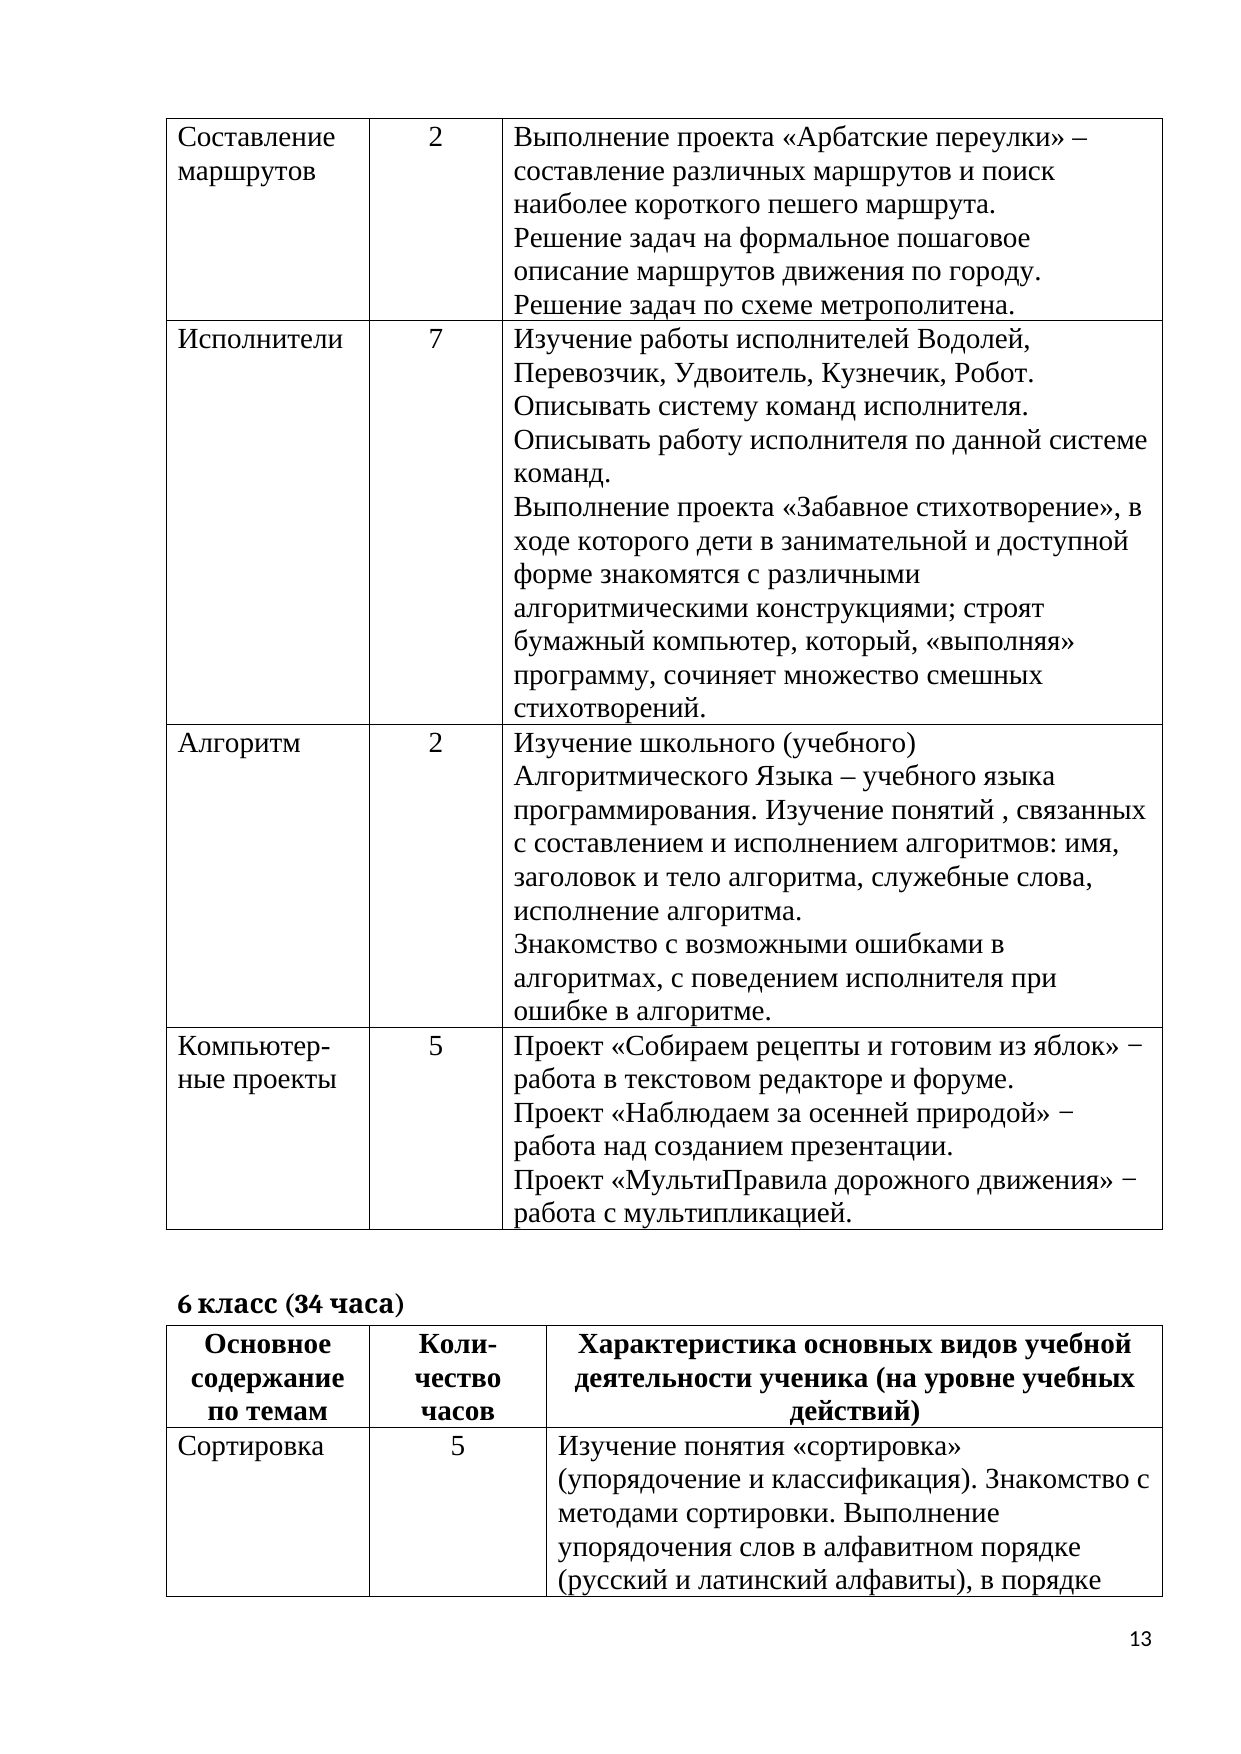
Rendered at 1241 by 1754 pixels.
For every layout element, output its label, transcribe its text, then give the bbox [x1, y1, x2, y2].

table_cell 2 [370, 725, 502, 1027]
table_cell Исполнители [167, 321, 369, 724]
subtitle 6 класс (34 часа) [177, 1289, 1152, 1321]
table_cell 2 [370, 119, 502, 320]
table_cell 5 [370, 1028, 502, 1229]
table_cell 5 [370, 1428, 546, 1596]
table_header Коли-чество часов [370, 1326, 546, 1427]
table_cell Составление маршрутов [167, 119, 369, 320]
table_cell Сортировка [167, 1428, 369, 1596]
table_cell Компьютер- ные проекты [167, 1028, 369, 1229]
table_cell 7 [370, 321, 502, 724]
table_cell Изучение школьного (учебного) Алгоритмического Языка – учебного языка программирования. Изучение понятий , связанных с составлением и исполнением алгоритмов: имя, заголовок и тело алгоритма, служебные слова, исполнение алгоритма. Знакомство с возможными ошибками в алгоритмах, с поведением исполнителя при ошибке в алгоритме. [503, 725, 1162, 1027]
table_header Характеристика основных видов учебной деятельности ученика (на уровне учебных действий) [547, 1326, 1162, 1427]
table_cell Проект «Собираем рецепты и готовим из яблок» − работа в текстовом редакторе и форуме. Проект «Наблюдаем за осенней природой» − работа над созданием презентации. Проект «МультиПравила дорожного движения» − работа с мультипликацией. [503, 1028, 1162, 1229]
table_cell Алгоритм [167, 725, 369, 1027]
table_header Основное содержание по темам [167, 1326, 369, 1427]
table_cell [547, 1428, 1162, 1596]
table_cell Изучение работы исполнителей Водолей, Перевозчик, Удвоитель, Кузнечик, Робот. Описывать систему команд исполнителя. Описывать работу исполнителя по данной системе команд. Выполнение проекта «Забавное стихотворение», в ходе которого дети в занимательной и доступной форме знакомятся с различными алгоритмическими конструкциями; строят бумажный компьютер, который, «выполняя» программу, сочиняет множество смешных стихотворений. [503, 321, 1162, 724]
table_cell Выполнение проекта «Арбатские переулки» – составление различных маршрутов и поиск наиболее короткого пешего маршрута. Решение задач на формальное пошаговое описание маршрутов движения по городу. Решение задач по схеме метрополитена. [503, 119, 1162, 320]
